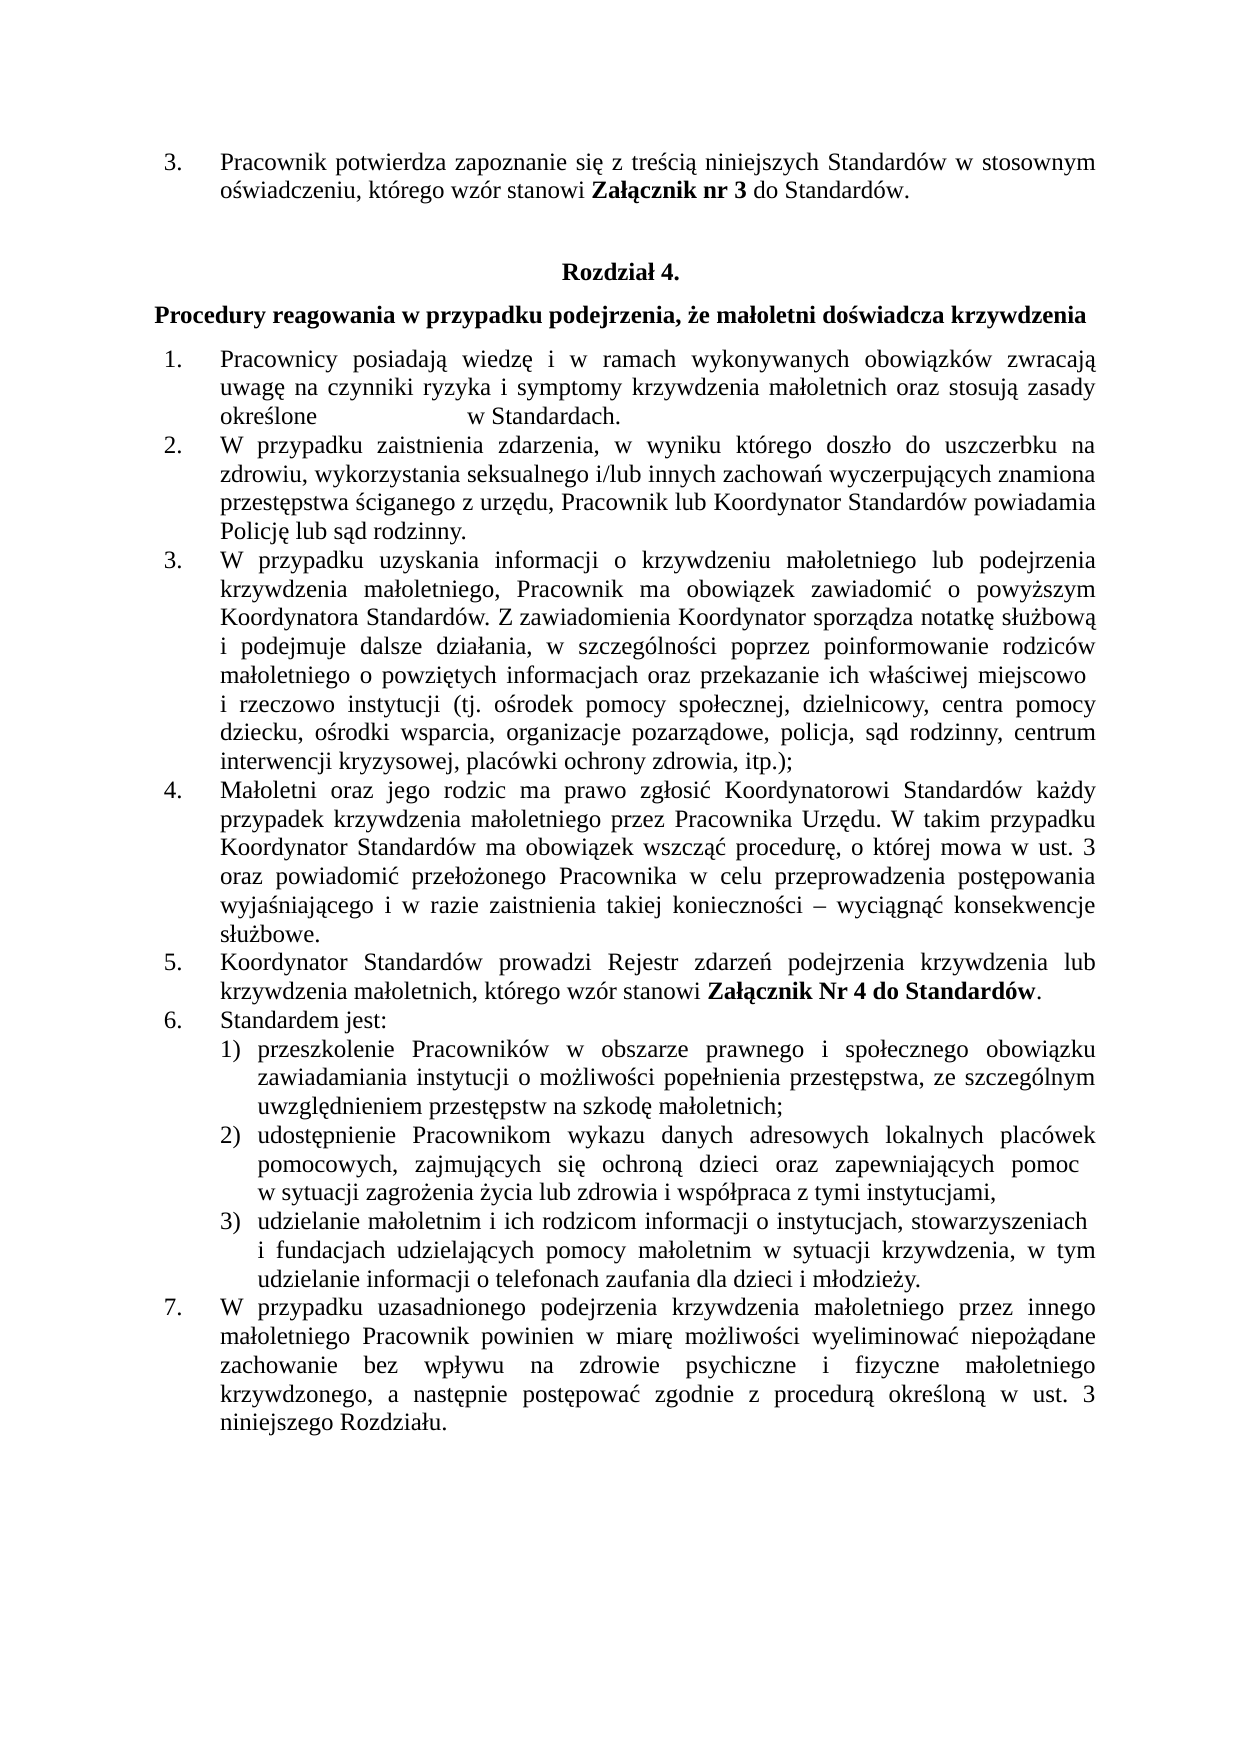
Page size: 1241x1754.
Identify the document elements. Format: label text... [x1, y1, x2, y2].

list przeszkolenie Pracowników w obszarze prawnego i społecznego obowiązku zawiadamiania instytucji o możliwości popełnienia przestępstwa, ze szczególnym uwzględnieniem przestępstw na szkodę małoletnich; [220, 1034, 1096, 1120]
list Koordynator Standardów prowadzi Rejestr zdarzeń podejrzenia krzywdzenia lub krzywdzenia małoletnich, którego wzór stanowi Załącznik Nr 4 do Standardów. [182, 947, 1096, 1005]
text Rozdział 4. [145, 257, 1096, 286]
list udostępnienie Pracownikom wykazu danych adresowych lokalnych placówek pomocowych, zajmujących się ochroną dzieci oraz zapewniających pomoc w sytuacji zagrożenia życia lub zdrowia i współpraca z tymi instytucjami, [220, 1120, 1096, 1206]
list Pracownik potwierdza zapoznanie się z treścią niniejszych Standardów w stosownym oświadczeniu, którego wzór stanowi Załącznik nr 3 do Standardów. [182, 147, 1096, 204]
list Pracownicy posiadają wiedzę i w ramach wykonywanych obowiązków zwracają uwagę na czynniki ryzyka i symptomy krzywdzenia małoletnich oraz stosują zasady określone w Standardach. [182, 344, 1096, 430]
list Małoletni oraz jego rodzic ma prawo zgłosić Koordynatorowi Standardów każdy przypadek krzywdzenia małoletniego przez Pracownika Urzędu. W takim przypadku Koordynator Standardów ma obowiązek wszcząć procedurę, o której mowa w ust. 3 oraz powiadomić przełożonego Pracownika w celu przeprowadzenia postępowania wyjaśniającego i w razie zaistnienia takiej konieczności – wyciągnąć konsekwencje służbowe. [182, 775, 1096, 947]
text Procedury reagowania w przypadku podejrzenia, że małoletni doświadcza krzywdzenia [145, 300, 1096, 329]
list W przypadku uzyskania informacji o krzywdzeniu małoletniego lub podejrzenia krzywdzenia małoletniego, Pracownik ma obowiązek zawiadomić o powyższym Koordynatora Standardów. Z zawiadomienia Koordynator sporządza notatkę służbową i podejmuje dalsze działania, w szczególności poprzez poinformowanie rodziców małoletniego o powziętych informacjach oraz przekazanie ich właściwej miejscowo i rzeczowo instytucji (tj. ośrodek pomocy społecznej, dzielnicowy, centra pomocy dziecku, ośrodki wsparcia, organizacje pozarządowe, policja, sąd rodzinny, centrum interwencji kryzysowej, placówki ochrony zdrowia, itp.); [182, 545, 1096, 775]
list Standardem jest: [182, 1005, 1096, 1034]
list W przypadku uzasadnionego podejrzenia krzywdzenia małoletniego przez innego małoletniego Pracownik powinien w miarę możliwości wyeliminować niepożądane zachowanie bez wpływu na zdrowie psychiczne i fizyczne małoletniego krzywdzonego, a następnie postępować zgodnie z procedurą określoną w ust. 3 niniejszego Rozdziału. [182, 1292, 1096, 1436]
list W przypadku zaistnienia zdarzenia, w wyniku którego doszło do uszczerbku na zdrowiu, wykorzystania seksualnego i/lub innych zachowań wyczerpujących znamiona przestępstwa ściganego z urzędu, Pracownik lub Koordynator Standardów powiadamia Policję lub sąd rodzinny. [182, 430, 1096, 545]
list udzielanie małoletnim i ich rodzicom informacji o instytucjach, stowarzyszeniach i fundacjach udzielających pomocy małoletnim w sytuacji krzywdzenia, w tym udzielanie informacji o telefonach zaufania dla dzieci i młodzieży. [220, 1206, 1096, 1292]
